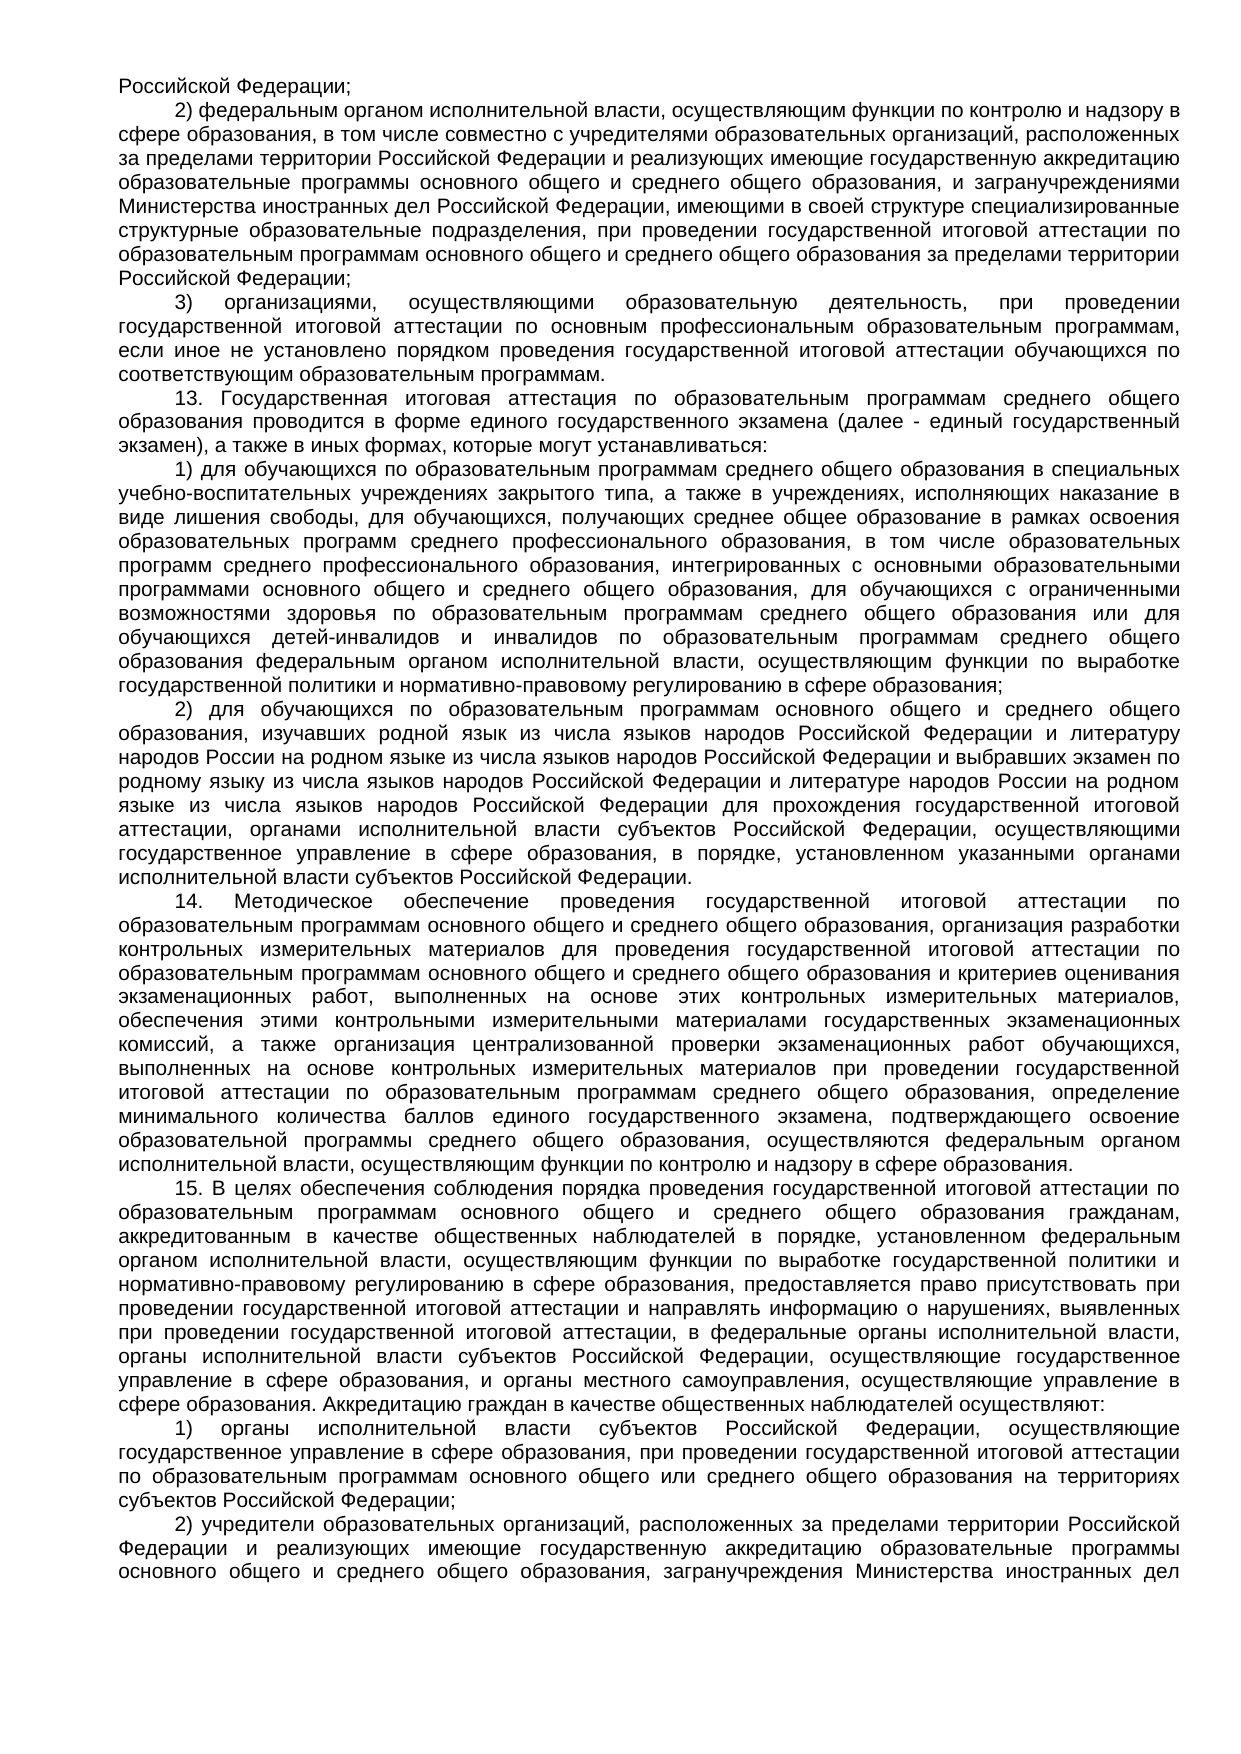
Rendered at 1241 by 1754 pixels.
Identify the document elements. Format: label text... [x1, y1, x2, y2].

text 2) федеральным органом исполнительной власти, осуществляющим функции по контролю и надзору в сфере образования, в том числе совместно с учредителями образовательных организаций, расположенных за пределами территории Российской Федерации и реализующих имеющие государственную аккредитацию образовательные программы основного общего и среднего общего образования, и загранучреждениями Министерства иностранных дел Российской Федерации, имеющими в своей структуре специализированные структурные образовательные подразделения, при проведении государственной итоговой аттестации по образовательным программам основного общего и среднего общего образования за пределами территории Российской Федерации; [118, 98, 1181, 289]
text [118, 1511, 1181, 1583]
text 15. В целях обеспечения соблюдения порядка проведения государственной итоговой аттестации по образовательным программам основного общего и среднего общего образования гражданам, аккредитованным в качестве общественных наблюдателей в порядке, установленном федеральным органом исполнительной власти, осуществляющим функции по выработке государственной политики и нормативно-правовому регулированию в сфере образования, предоставляется право присутствовать при проведении государственной итоговой аттестации и направлять информацию о нарушениях, выявленных при проведении государственной итоговой аттестации, в федеральные органы исполнительной власти, органы исполнительной власти субъектов Российской Федерации, осуществляющие государственное управление в сфере образования, и органы местного самоуправления, осуществляющие управление в сфере образования. Аккредитацию граждан в качестве общественных наблюдателей осуществляют: [118, 1176, 1181, 1416]
text 14. Методическое обеспечение проведения государственной итоговой аттестации по образовательным программам основного общего и среднего общего образования, организация разработки контрольных измерительных материалов для проведения государственной итоговой аттестации по образовательным программам основного общего и среднего общего образования и критериев оценивания экзаменационных работ, выполненных на основе этих контрольных измерительных материалов, обеспечения этими контрольными измерительными материалами государственных экзаменационных комиссий, а также организация централизованной проверки экзаменационных работ обучающихся, выполненных на основе контрольных измерительных материалов при проведении государственной итоговой аттестации по образовательным программам среднего общего образования, определение минимального количества баллов единого государственного экзамена, подтверждающего освоение образовательной программы среднего общего образования, осуществляются федеральным органом исполнительной власти, осуществляющим функции по контролю и надзору в сфере образования. [118, 888, 1181, 1176]
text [118, 74, 1181, 98]
text 2) для обучающихся по образовательным программам основного общего и среднего общего образования, изучавших родной язык из числа языков народов Российской Федерации и литературу народов России на родном языке из числа языков народов Российской Федерации и выбравших экзамен по родному языку из числа языков народов Российской Федерации и литературе народов России на родном языке из числа языков народов Российской Федерации для прохождения государственной итоговой аттестации, органами исполнительной власти субъектов Российской Федерации, осуществляющими государственное управление в сфере образования, в порядке, установленном указанными органами исполнительной власти субъектов Российской Федерации. [118, 697, 1181, 888]
text 1) для обучающихся по образовательным программам среднего общего образования в специальных учебно-воспитательных учреждениях закрытого типа, а также в учреждениях, исполняющих наказание в виде лишения свободы, для обучающихся, получающих среднее общее образование в рамках освоения образовательных программ среднего профессионального образования, в том числе образовательных программ среднего профессионального образования, интегрированных с основными образовательными программами основного общего и среднего общего образования, для обучающихся с ограниченными возможностями здоровья по образовательным программам среднего общего образования или для обучающихся детей-инвалидов и инвалидов по образовательным программам среднего общего образования федеральным органом исполнительной власти, осуществляющим функции по выработке государственной политики и нормативно-правовому регулированию в сфере образования; [118, 457, 1181, 697]
text 13. Государственная итоговая аттестация по образовательным программам среднего общего образования проводится в форме единого государственного экзамена (далее - единый государственный экзамен), а также в иных формах, которые могут устанавливаться: [118, 385, 1181, 457]
text 3) организациями, осуществляющими образовательную деятельность, при проведении государственной итоговой аттестации по основным профессиональным образовательным программам, если иное не установлено порядком проведения государственной итоговой аттестации обучающихся по соответствующим образовательным программам. [118, 289, 1181, 385]
text 1) органы исполнительной власти субъектов Российской Федерации, осуществляющие государственное управление в сфере образования, при проведении государственной итоговой аттестации по образовательным программам основного общего или среднего общего образования на территориях субъектов Российской Федерации; [118, 1416, 1181, 1511]
